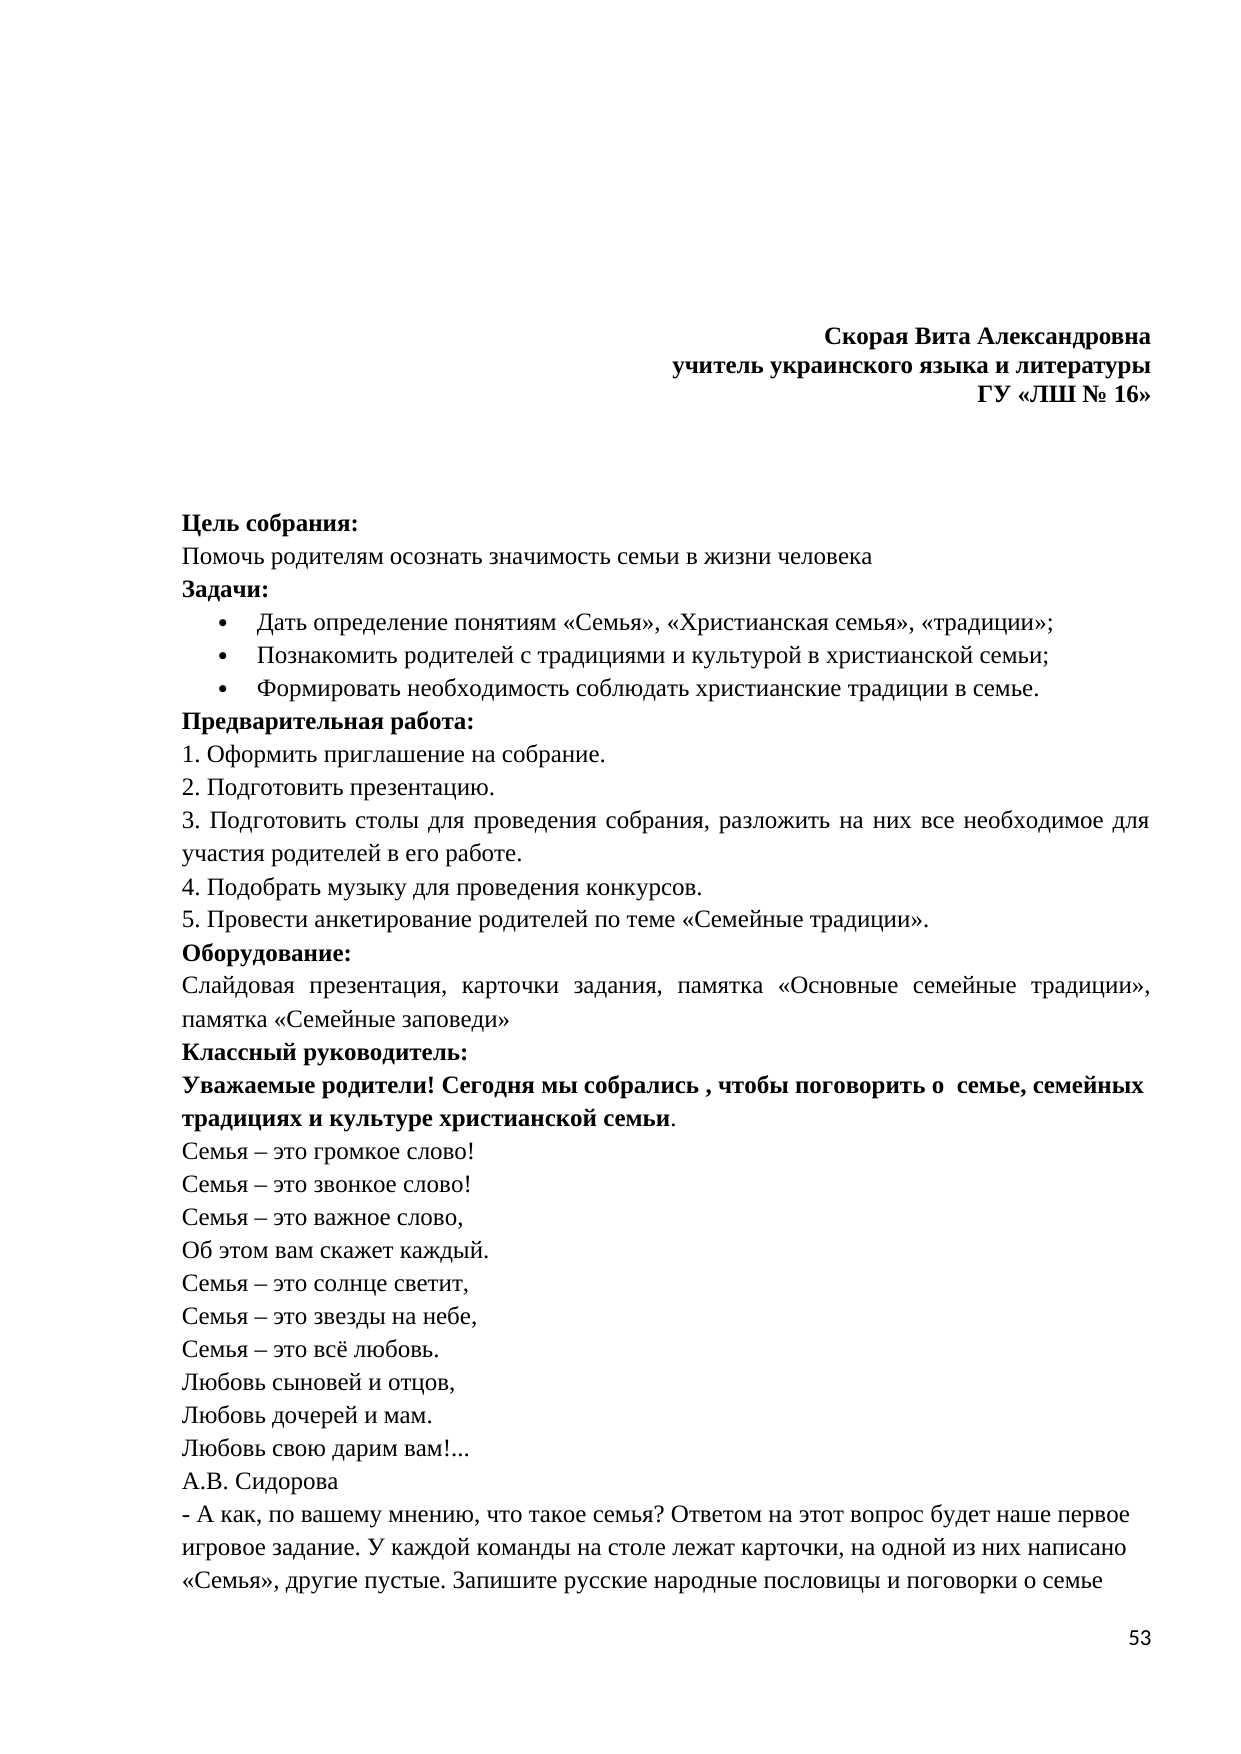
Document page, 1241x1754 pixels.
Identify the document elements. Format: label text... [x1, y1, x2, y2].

list Познакомить родителей с традициями и культурой в христианской семьи; [219, 640, 1151, 669]
text Слайдовая презентация, карточки задания, памятка «Основные семейные традиции», памятка «Семейные заповеди» [182, 971, 1151, 1032]
text Задачи: [182, 574, 1151, 603]
text Предварительная работа: [182, 706, 1151, 735]
list Формировать необходимость соблюдать христианские традиции в семье. [219, 673, 1151, 702]
text Помочь родителям осознать значимость семьи в жизни человека [182, 541, 1151, 570]
text Цель собрания: [182, 508, 1151, 537]
text учитель украинского языка и литературы [182, 350, 1151, 379]
text 3. Подготовить столы для проведения собрания, разложить на них все необходимое для участия родителей в его работе. [182, 806, 1151, 867]
text Классный руководитель: [182, 1037, 1151, 1065]
text 5. Провести анкетирование родителей по теме «Семейные традиции». [182, 904, 1151, 933]
text Уважаемые родители! Сегодня мы собрались , чтобы поговорить о семье, семейных традициях и культуре христианской семьи. Семья – это громкое слово! Семья – это звонкое слово! Семья – это важное слово, Об этом вам скажет каждый. Семья – это солнце светит, Семья – это звезды на небе, Семья – это всё любовь. Любовь сыновей и отцов, Любовь дочерей и мам. Любовь свою дарим вам!... А.В. Сидорова - А как, по вашему мнению, что такое семья? Ответом на этот вопрос будет наше первое игровое задание. У каждой команды на столе лежат карточки, на одной из них написано «Семья», другие пустые. Запишите русские народные пословицы и поговорки о семье [182, 1070, 1151, 1594]
text Скорая Вита Александровна [182, 321, 1151, 350]
text 2. Подготовить презентацию. [182, 772, 1151, 801]
list Дать определение понятиям «Семья», «Христианская семья», «традиции»; [219, 607, 1151, 636]
text ГУ «ЛШ № 16» [182, 379, 1151, 408]
text 4. Подобрать музыку для проведения конкурсов. [182, 872, 1151, 900]
text Оборудование: [182, 938, 1151, 966]
text 1. Оформить приглашение на собрание. [182, 739, 1151, 768]
